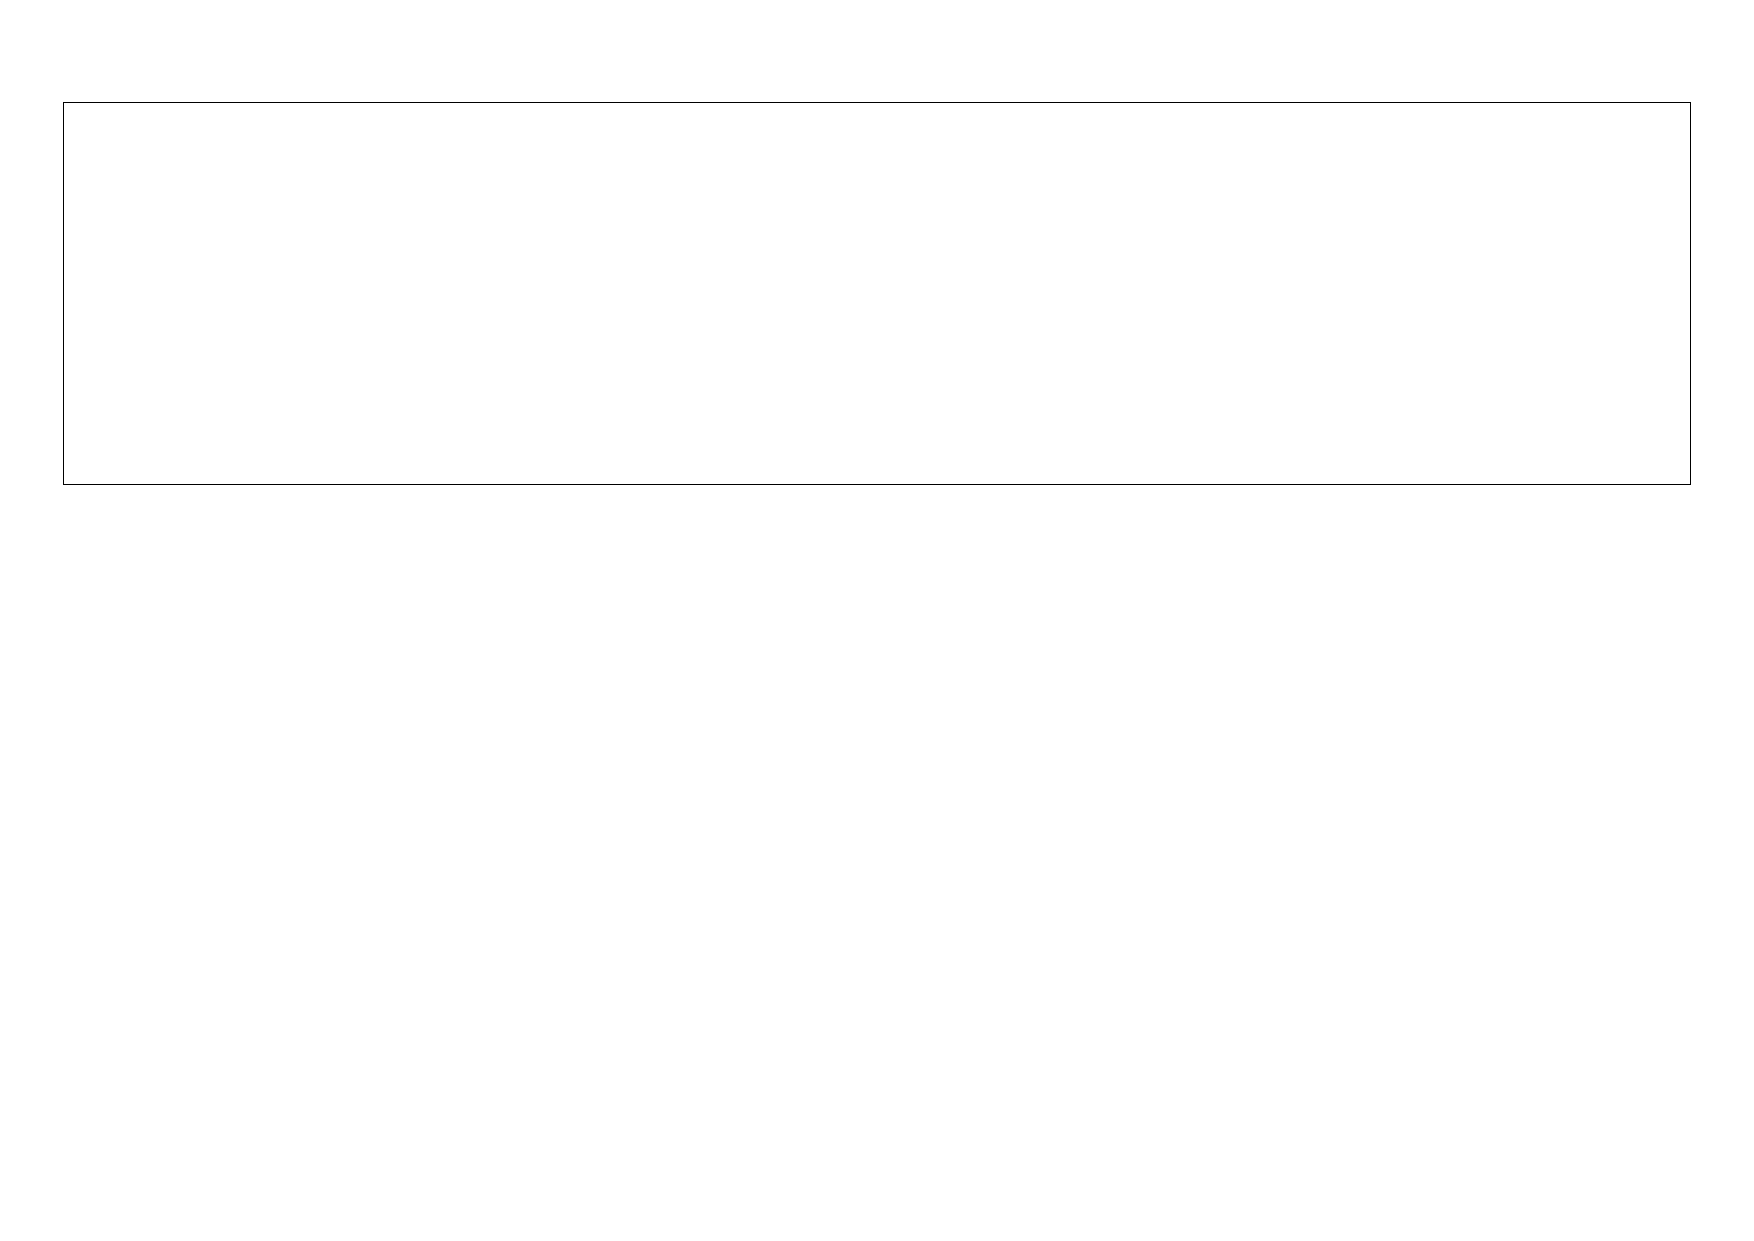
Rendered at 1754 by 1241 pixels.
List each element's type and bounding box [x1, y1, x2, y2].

table_header [64, 103, 1690, 484]
